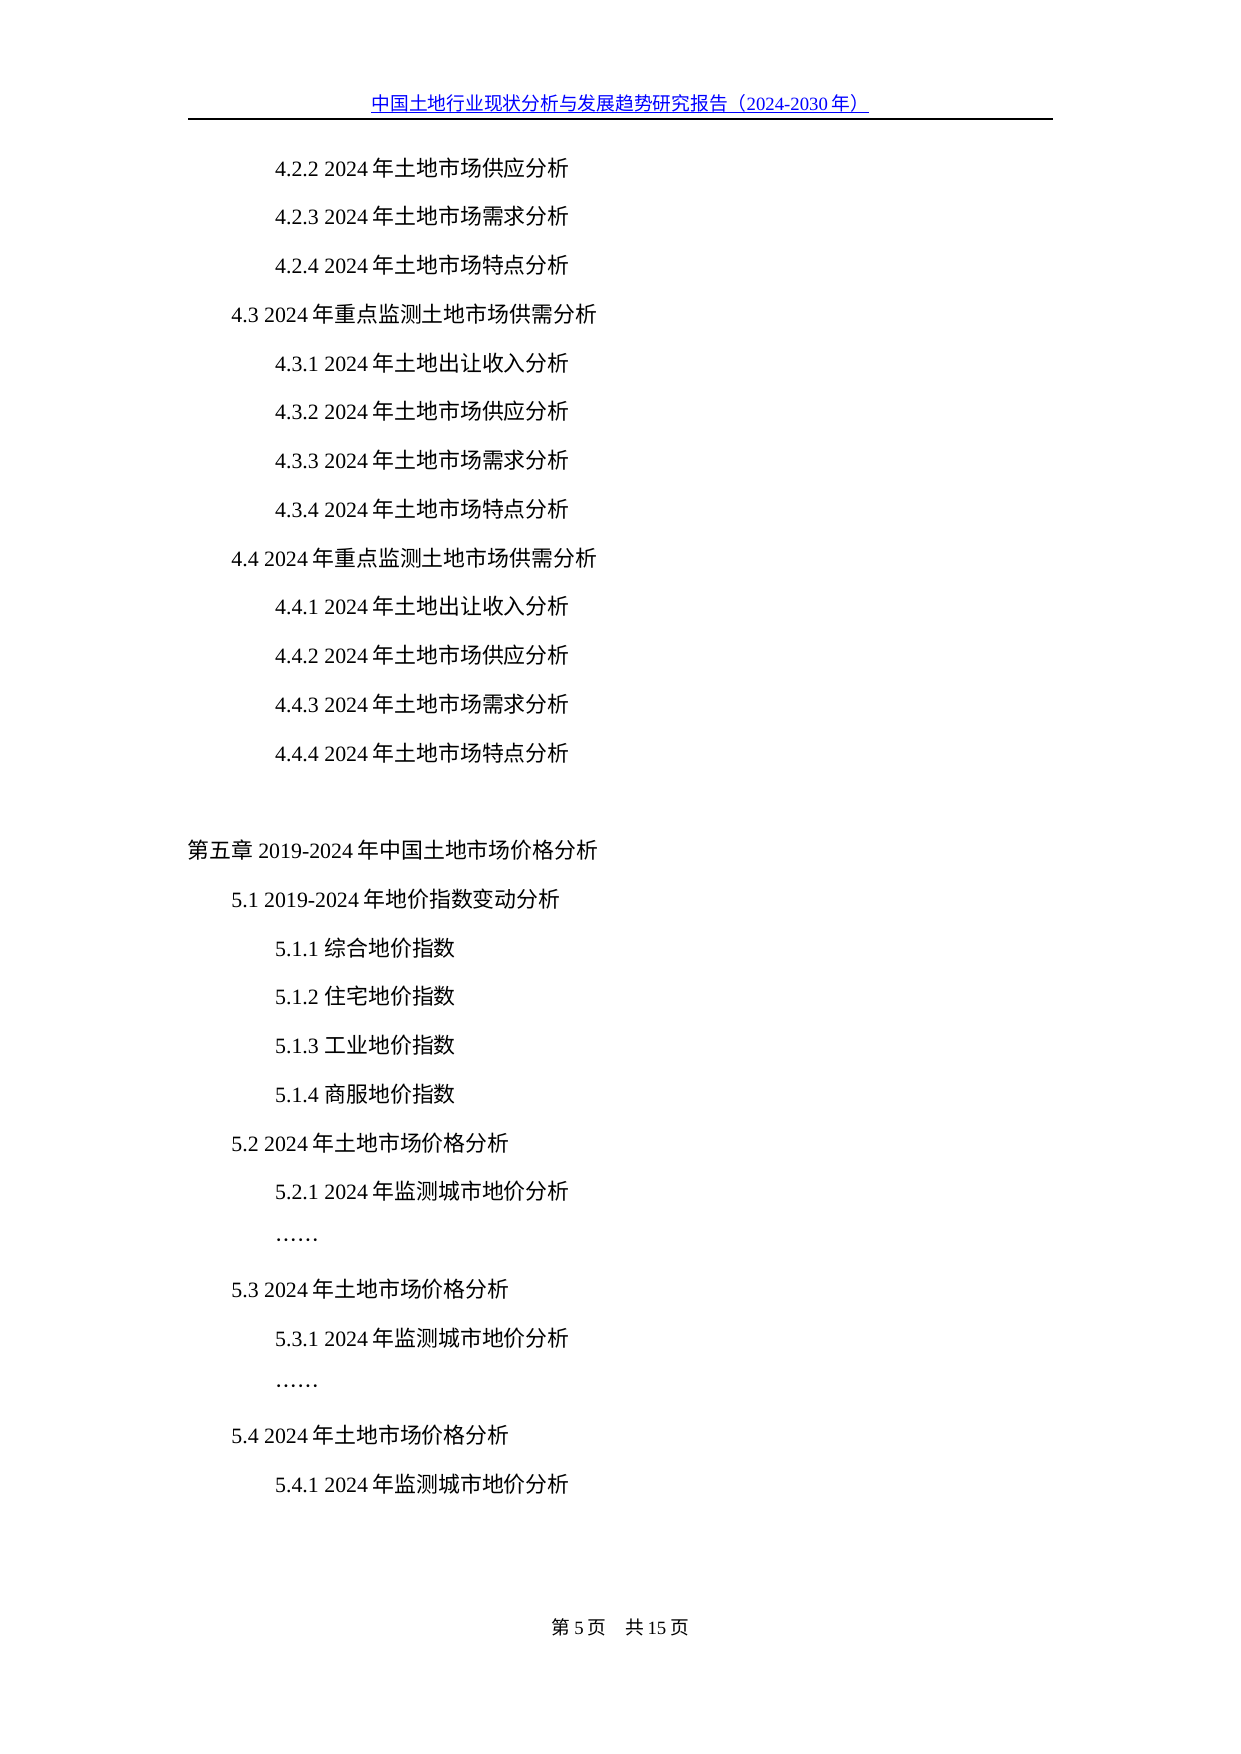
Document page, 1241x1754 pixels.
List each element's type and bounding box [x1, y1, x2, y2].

text [187, 150, 1053, 1499]
